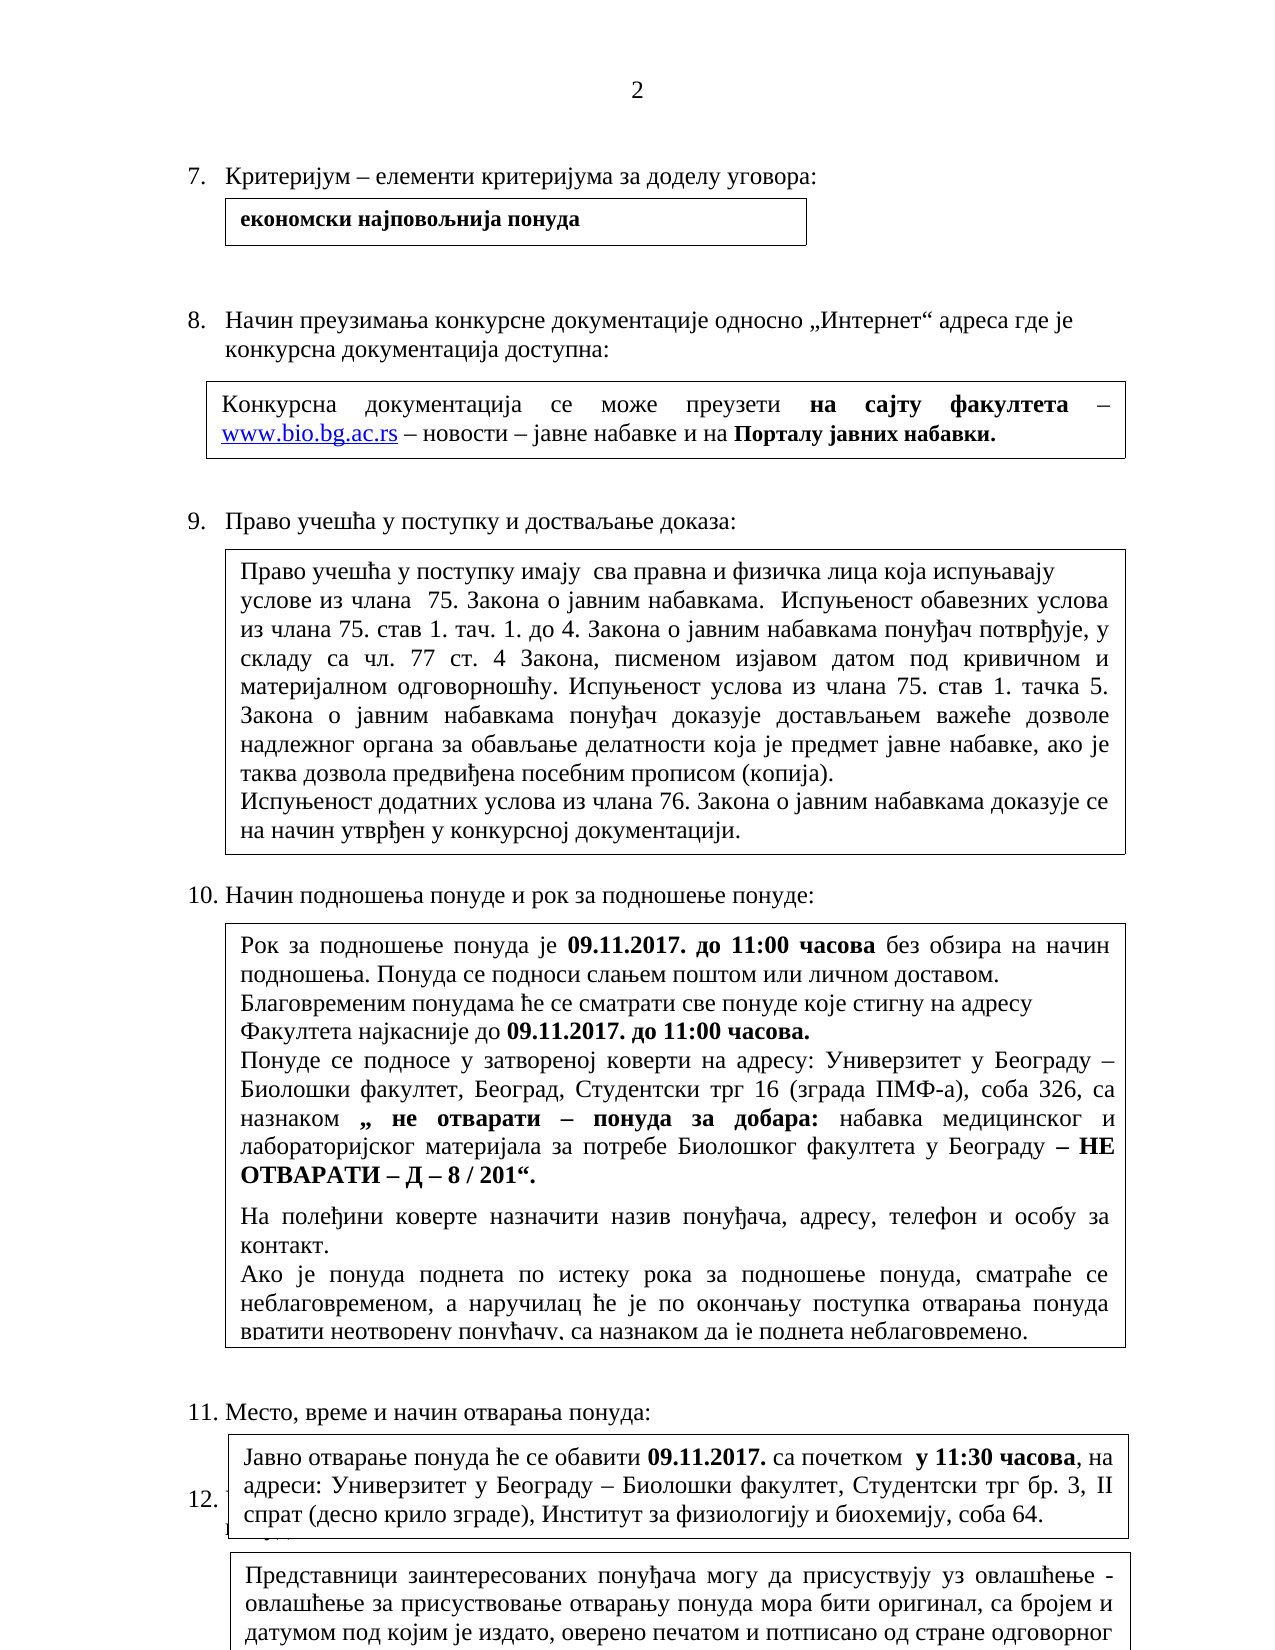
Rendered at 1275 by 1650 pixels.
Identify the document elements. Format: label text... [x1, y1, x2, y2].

list Начин подношења понуде и рок за подношење понуде: [187, 880, 1125, 909]
list Начин преузимања конкурсне документације односно „Интернет“ адреса где је конкурсна документација доступна: [187, 305, 1125, 362]
list Право учешћа у поступку и достваљање доказа: [187, 506, 1125, 535]
list Место, време и начин отварања понуда: [187, 1397, 1125, 1426]
list Критеријум – елементи критеријума за доделу уговора: [187, 161, 1125, 190]
list Услови под којима представници понуђача могу учествовати у поступку отварања понуда: [187, 1484, 1125, 1541]
